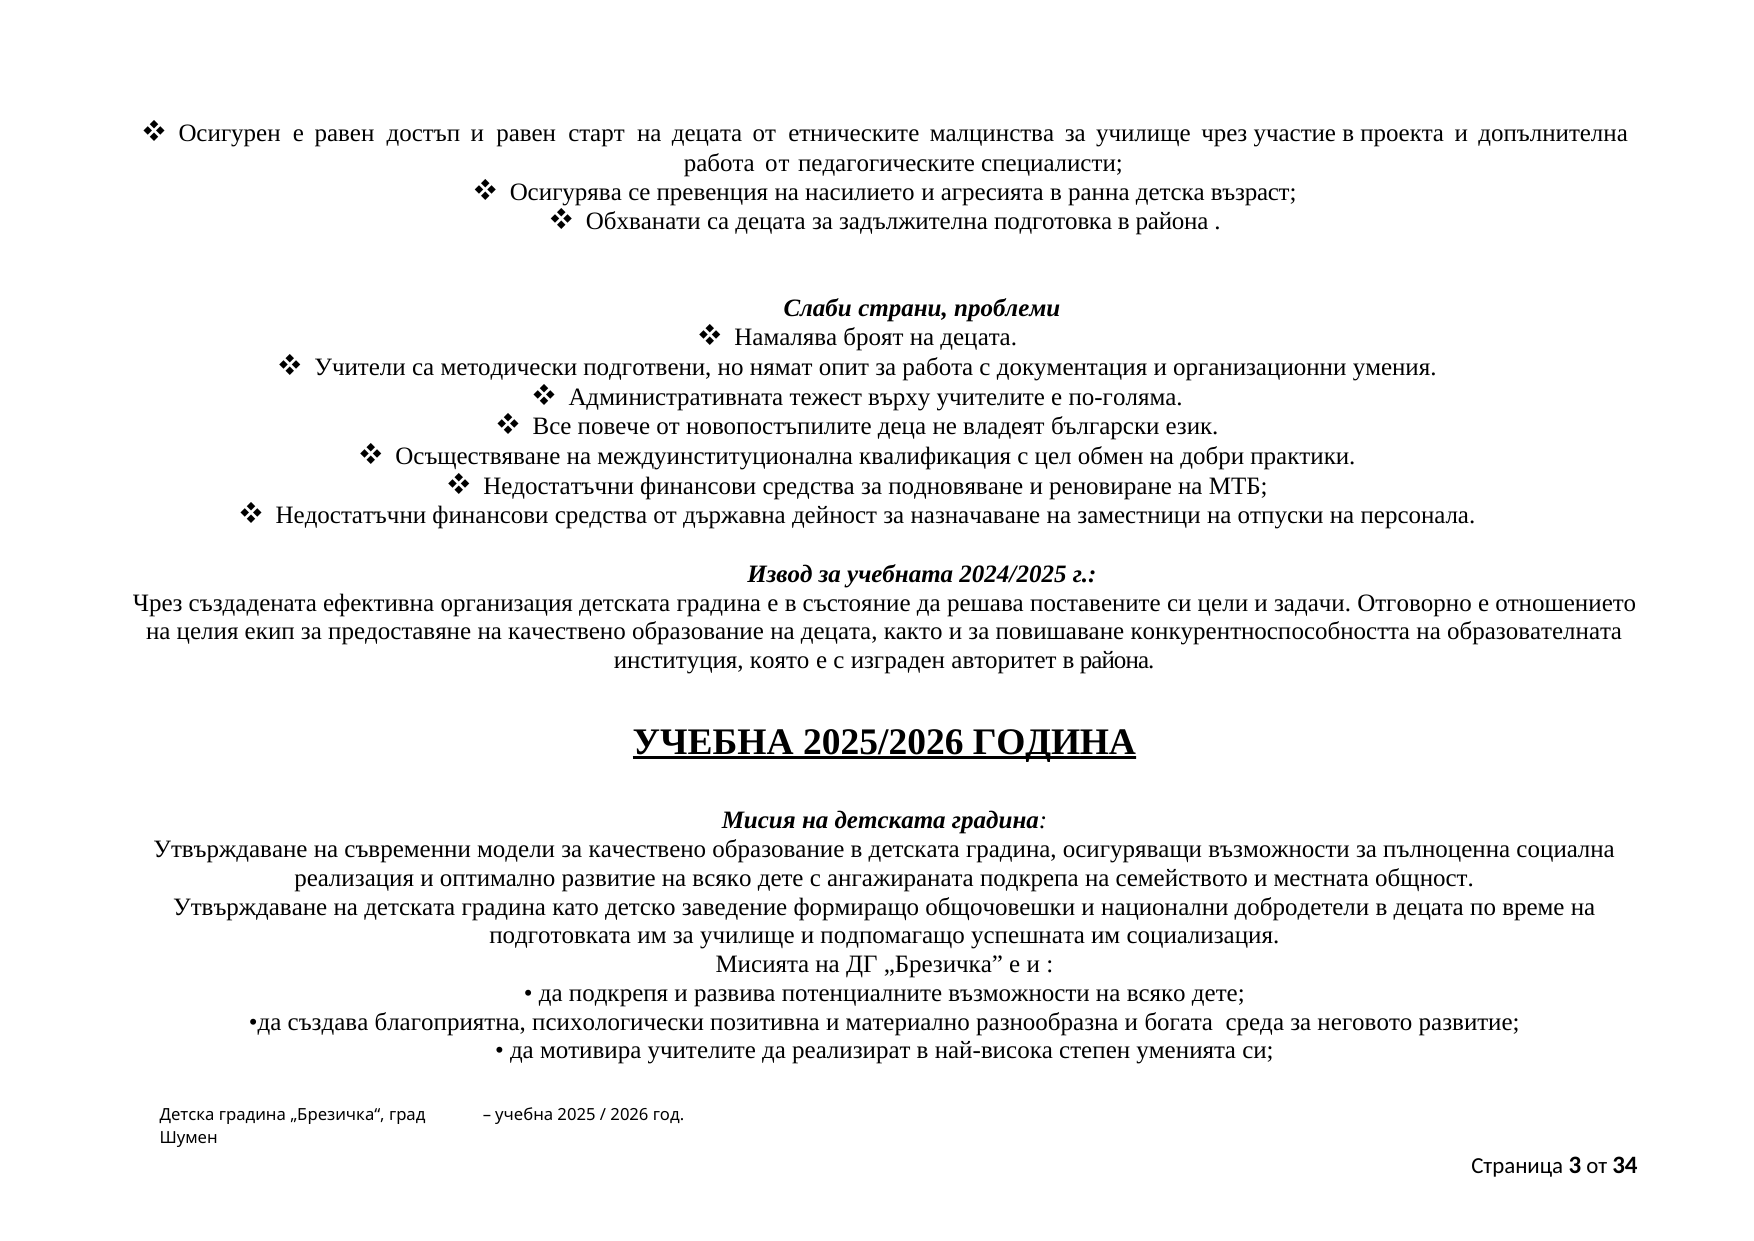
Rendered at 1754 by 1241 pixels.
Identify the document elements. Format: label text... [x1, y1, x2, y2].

list Осигурен е равен достъп и равен старт на децата от етническите малцинства за училище чрез участие в проекта и допълнителна работа от педагогическите специалисти; [131, 118, 1637, 177]
list Обхванати са децата за задължителна подготовка в района . [131, 206, 1637, 236]
list Учители са методически подготвени, но нямат опит за работа с документация и организационни умения. [131, 352, 1582, 382]
text Утвърждаване на съвременни модели за качествено образование в детската градина, осигуряващи възможности за пълноценна социална реализация и оптимално развитие на всяко дете с ангажираната подкрепа на семейството и местната общност. [131, 834, 1637, 892]
list Намалява броят на децата. [131, 322, 1582, 352]
list Осъществяване на междуинституционална квалификация с цел обмен на добри практики. [131, 441, 1582, 471]
text Мисия на детската градина: [131, 806, 1637, 834]
list Недостатъчни финансови средства за подновяване и реновиране на МТБ; [131, 471, 1582, 500]
text Чрез създадената ефективна организация детската градина е в състояние да решава поставените си цели и задачи. Отговорно е отношението на целия екип за предоставяне на качествено образование на децата, както и за повишаване конкурентноспособността на образователната институция, която е с изграден авторитет в района. [131, 588, 1637, 674]
text Утвърждаване на детската градина като детско заведение формиращо общочовешки и национални добродетели в децата по време на подготовката им за училище и подпомагащо успешната им социализация. [131, 892, 1637, 949]
list Недостатъчни финансови средства от държавна дейност за назначаване на заместници на отпуски на персонала. [131, 500, 1582, 530]
text УЧЕБНА 2025/2026 ГОДИНА [131, 719, 1637, 762]
list Осигурява се превенция на насилието и агресията в ранна детска възраст; [131, 177, 1637, 206]
list Все повече от новопостъпилите деца не владеят български език. [131, 411, 1582, 441]
text Мисията на ДГ „Брезичка” е и : [131, 949, 1637, 978]
list Административната тежест върху учителите е по-голяма. [131, 382, 1582, 411]
text • да мотивира учителите да реализират в най-висока степен уменията си; [131, 1036, 1637, 1064]
text •да създава благоприятна, психологически позитивна и материално разнообразна и богата среда за неговото развитие; [131, 1007, 1637, 1036]
text Извод за учебната 2024/2025 г.: [206, 559, 1637, 588]
text • да подкрепя и развива потенциалните възможности на всяко дете; [131, 978, 1637, 1007]
text Слаби страни, проблеми [206, 293, 1637, 322]
